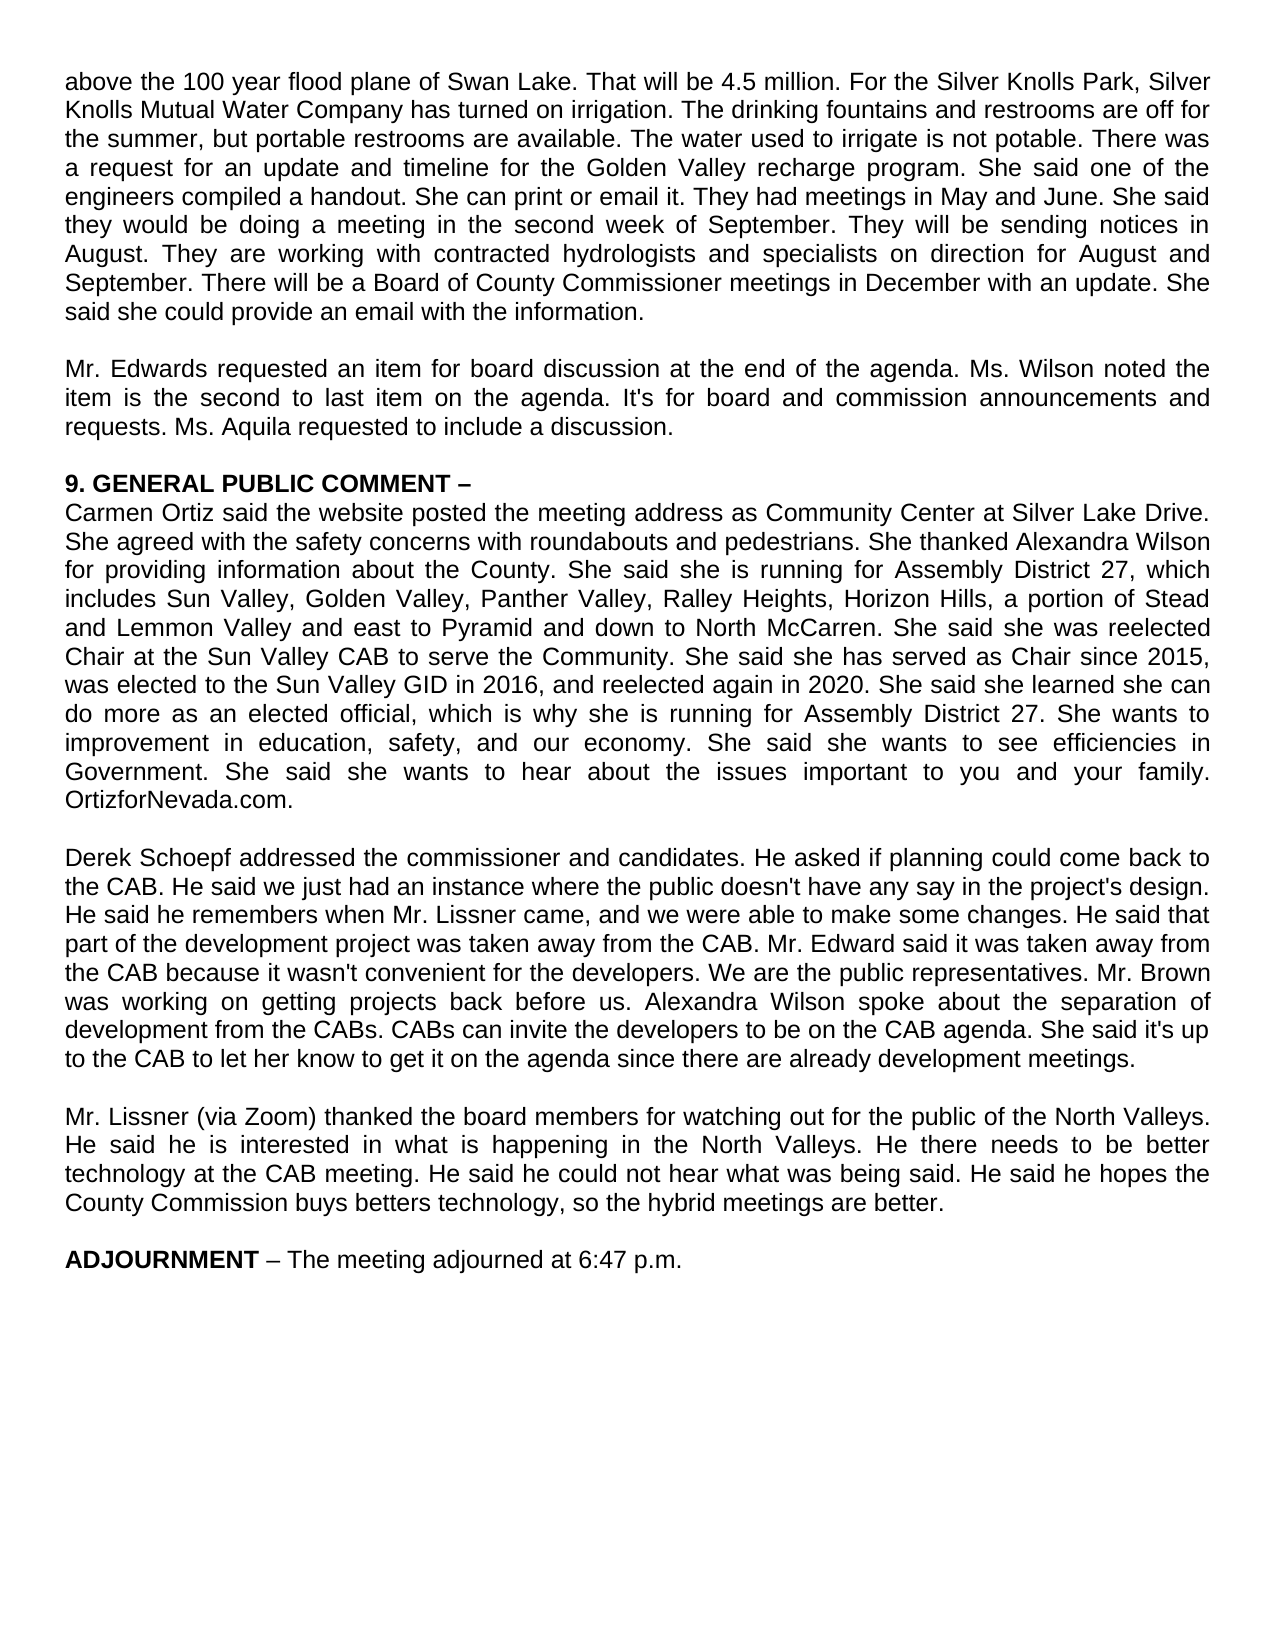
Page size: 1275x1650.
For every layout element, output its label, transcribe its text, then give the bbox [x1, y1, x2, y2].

text 9. GENERAL PUBLIC COMMENT – [64, 469, 1212, 498]
text Mr. Edwards requested an item for board discussion at the end of the agenda. Ms. Wilson noted the item is the second to last item on the agenda. It's for board and commission announcements and requests. Ms. Aquila requested to include a discussion. [64, 354, 1212, 440]
text Derek Schoepf addressed the commissioner and candidates. He asked if planning could come back to the CAB. He said we just had an instance where the public doesn't have any say in the project's design. He said he remembers when Mr. Lissner came, and we were able to make some changes. He said that part of the development project was taken away from the CAB. Mr. Edward said it was taken away from the CAB because it wasn't convenient for the developers. We are the public representatives. Mr. Brown was working on getting projects back before us. Alexandra Wilson spoke about the separation of development from the CABs. CABs can invite the developers to be on the CAB agenda. She said it's up to the CAB to let her know to get it on the agenda since there are already development meetings. [64, 843, 1212, 1073]
text Carmen Ortiz said the website posted the meeting address as Community Center at Silver Lake Drive. She agreed with the safety concerns with roundabouts and pedestrians. She thanked Alexandra Wilson for providing information about the County. She said she is running for Assembly District 27, which includes Sun Valley, Golden Valley, Panther Valley, Ralley Heights, Horizon Hills, a portion of Stead and Lemmon Valley and east to Pyramid and down to North McCarren. She said she was reelected Chair at the Sun Valley CAB to serve the Community. She said she has served as Chair since 2015, was elected to the Sun Valley GID in 2016, and reelected again in 2020. She said she learned she can do more as an elected official, which is why she is running for Assembly District 27. She wants to improvement in education, safety, and our economy. She said she wants to see efficiencies in Government. She said she wants to hear about the issues important to you and your family. OrtizforNevada.com. [64, 498, 1212, 814]
text Mr. Lissner (via Zoom) thanked the board members for watching out for the public of the North Valleys. He said he is interested in what is happening in the North Valleys. He there needs to be better technology at the CAB meeting. He said he could not hear what was being said. He said he hopes the County Commission buys betters technology, so the hybrid meetings are better. [64, 1102, 1212, 1217]
text ADJOURNMENT – The meeting adjourned at 6:47 p.m. [64, 1245, 1212, 1274]
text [64, 67, 1212, 325]
